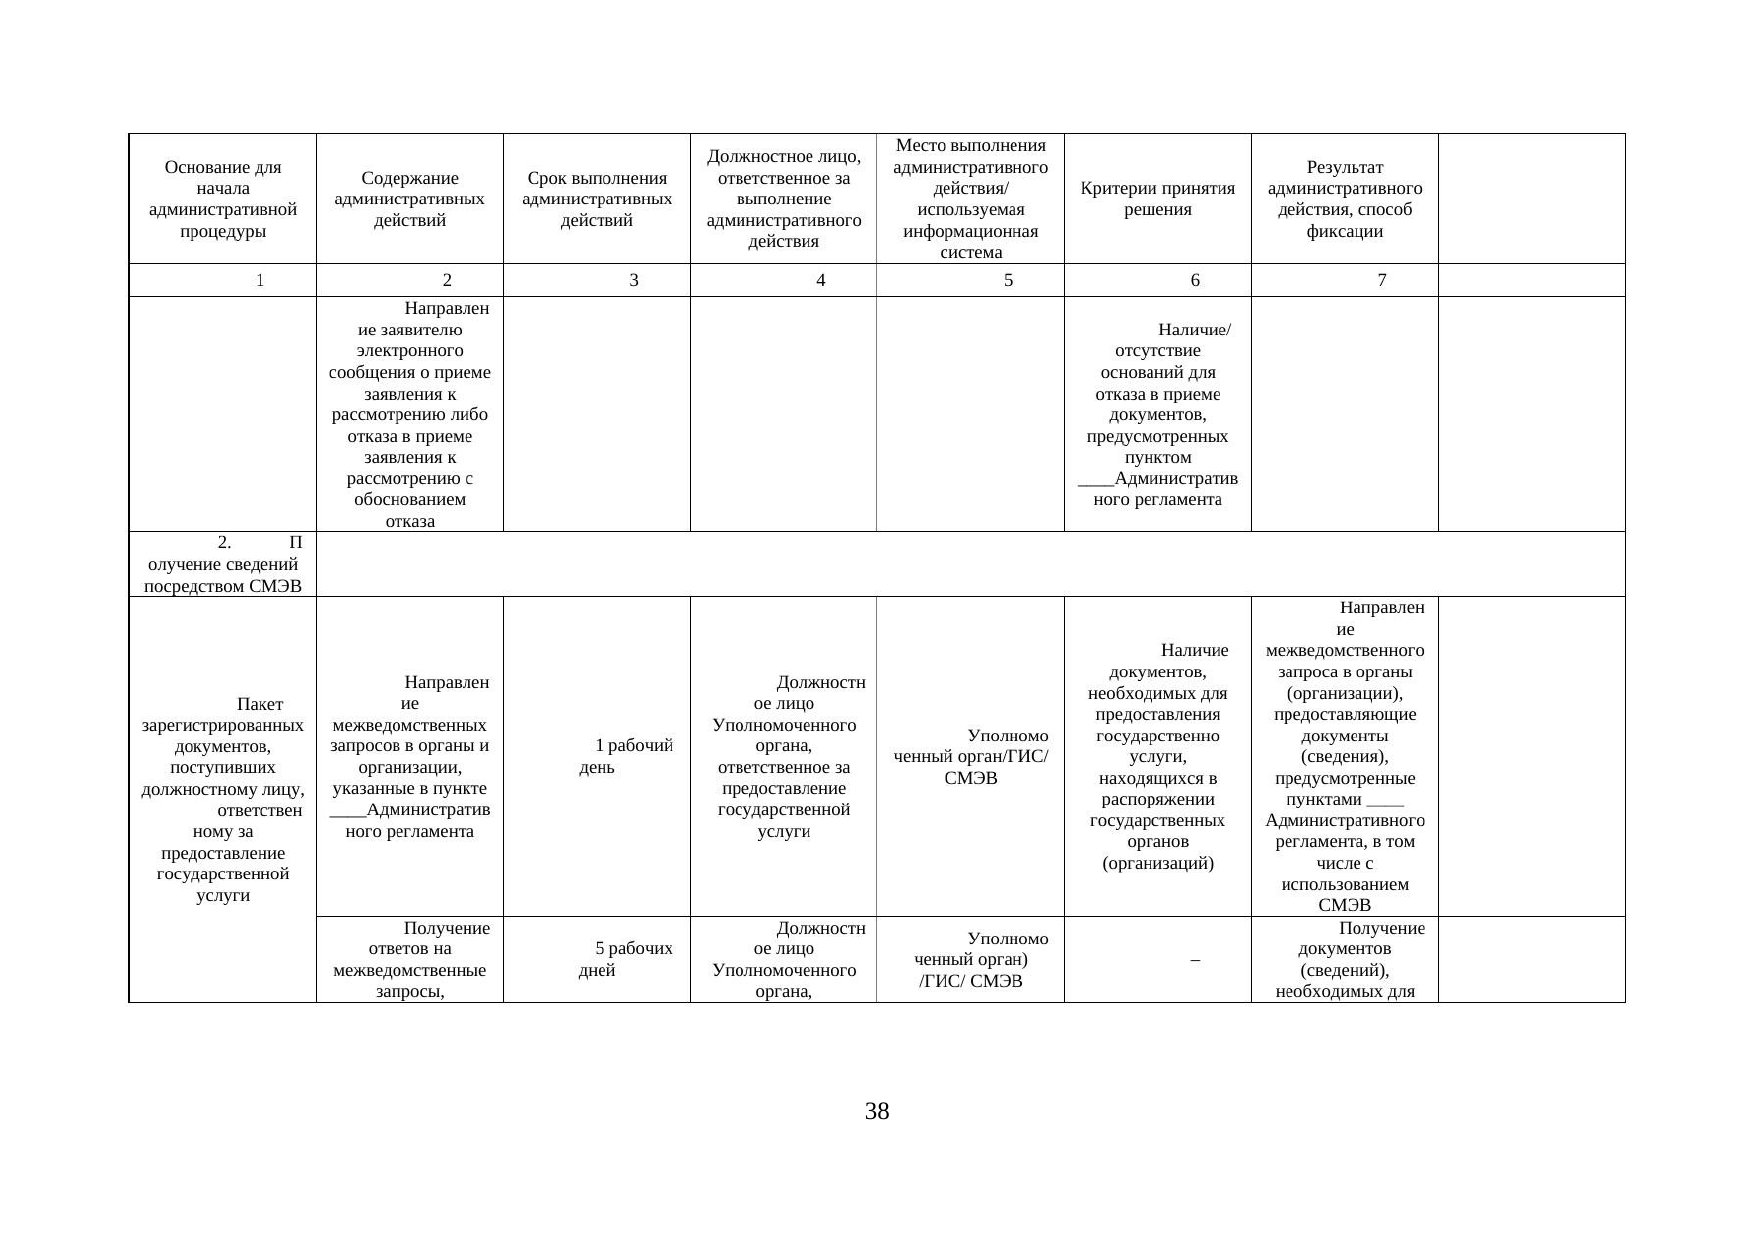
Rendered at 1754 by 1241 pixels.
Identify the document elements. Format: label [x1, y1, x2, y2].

picture [125, 132, 1629, 1007]
